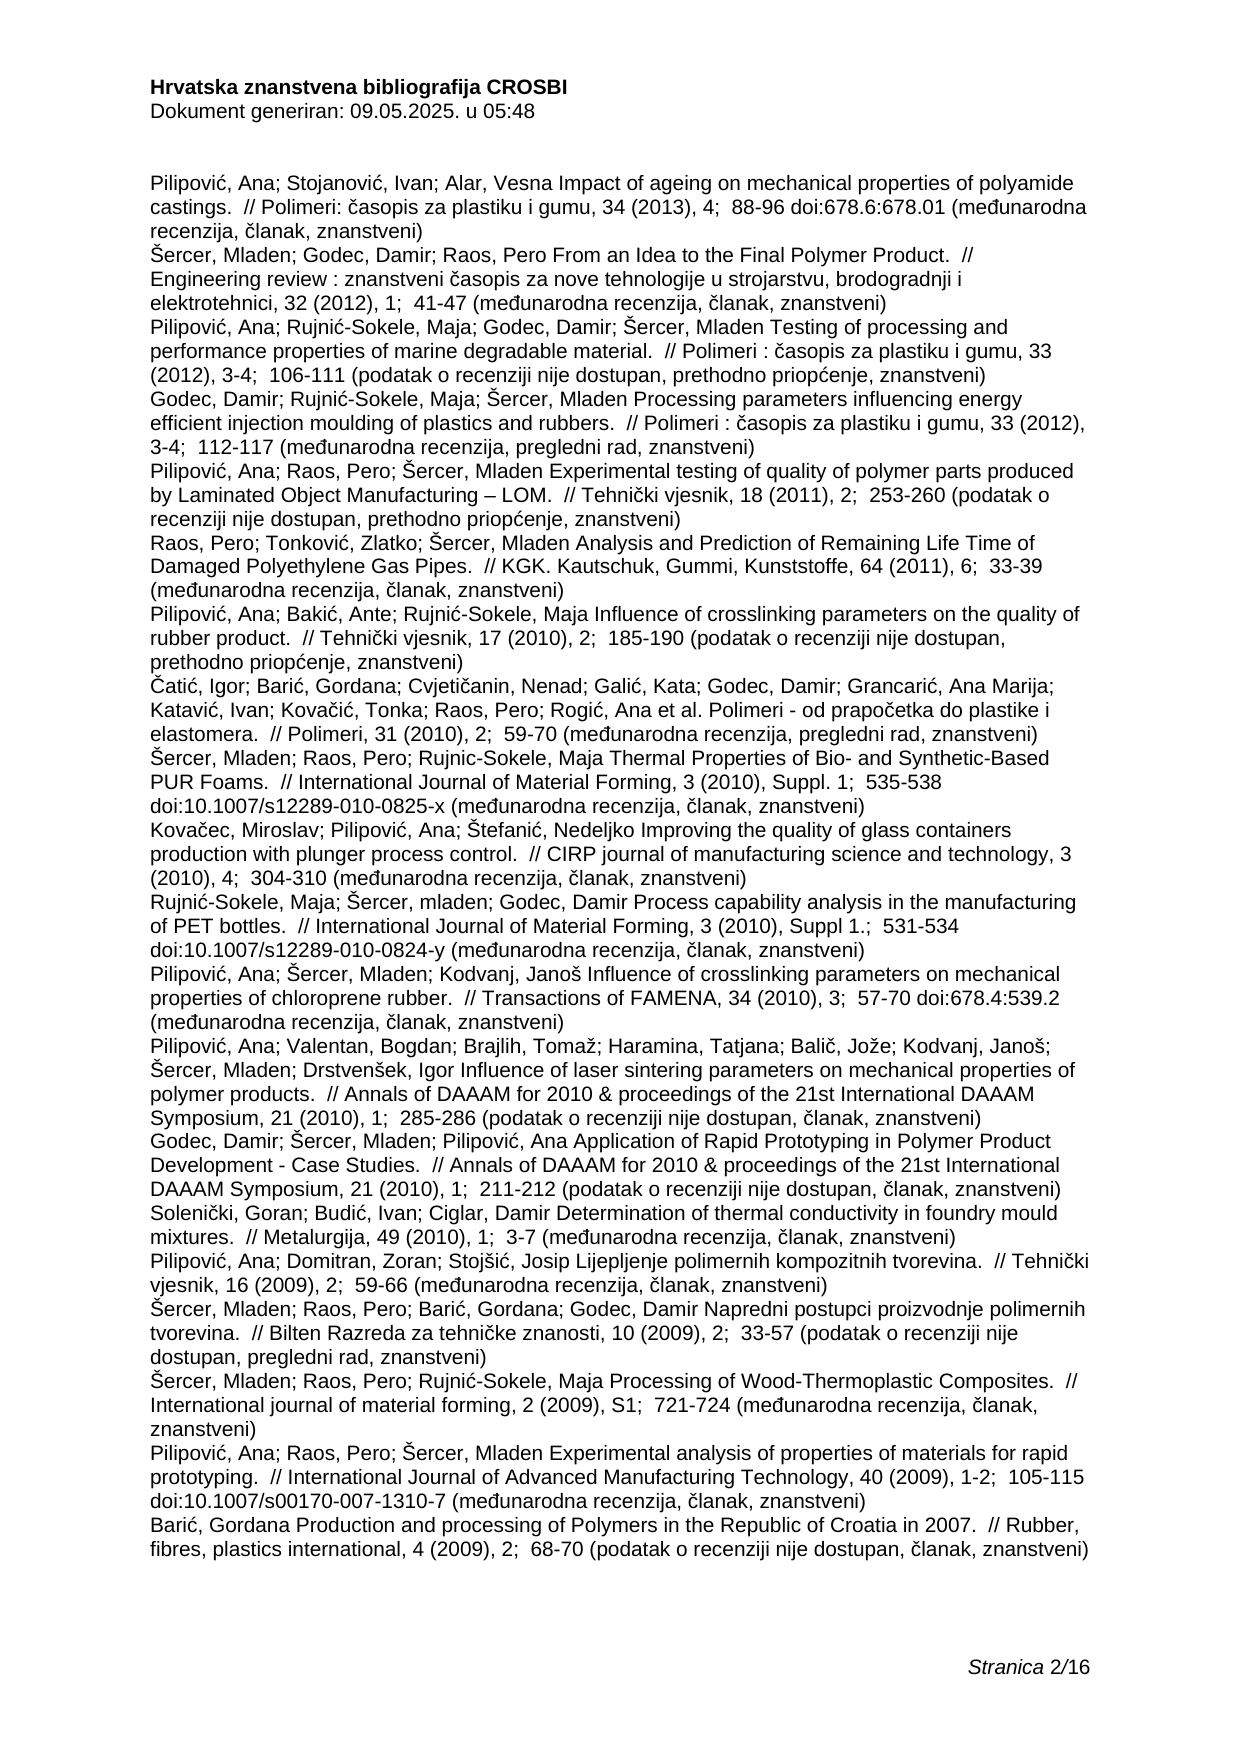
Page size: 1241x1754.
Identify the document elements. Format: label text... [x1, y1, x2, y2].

text Rujnić-Sokele, Maja; Šercer, mladen; Godec, Damir [150, 890, 1090, 962]
text Kovačec, Miroslav; Pilipović, Ana; Štefanić, Nedeljko [150, 818, 1090, 890]
text Pilipović, Ana; Valentan, Bogdan; Brajlih, Tomaž; Haramina, Tatjana; Balič, Jože; Kodvanj, Janoš; Šercer, Mladen; Drstvenšek, Igor [150, 1033, 1090, 1129]
text Pilipović, Ana; Raos, Pero; Šercer, Mladen [150, 1441, 1090, 1513]
text Raos, Pero; Tonković, Zlatko; Šercer, Mladen [150, 530, 1090, 602]
text Šercer, Mladen; Raos, Pero; Rujnic-Sokele, Maja [150, 746, 1090, 818]
text Pilipović, Ana; Raos, Pero; Šercer, Mladen [150, 458, 1090, 530]
text Barić, Gordana [150, 1513, 1090, 1561]
text Šercer, Mladen; Godec, Damir; Raos, Pero [150, 243, 1090, 315]
text Godec, Damir; Šercer, Mladen; Pilipović, Ana [150, 1129, 1090, 1201]
text Šercer, Mladen; Raos, Pero; Rujnić-Sokele, Maja [150, 1369, 1090, 1441]
text Pilipović, Ana; Bakić, Ante; Rujnić-Sokele, Maja [150, 602, 1090, 674]
text Pilipović, Ana; Šercer, Mladen; Kodvanj, Janoš [150, 962, 1090, 1033]
text Godec, Damir; Rujnić-Sokele, Maja; Šercer, Mladen [150, 387, 1090, 458]
text Čatić, Igor; Barić, Gordana; Cvjetičanin, Nenad; Galić, Kata; Godec, Damir; Grancarić, Ana Marija; Katavić, Ivan; Kovačić, Tonka; Raos, Pero; Rogić, Ana et al. [150, 674, 1090, 746]
text Pilipović, Ana; Domitran, Zoran; Stojšić, Josip [150, 1249, 1090, 1297]
text Solenički, Goran; Budić, Ivan; Ciglar, Damir [150, 1201, 1090, 1249]
text Pilipović, Ana; Rujnić-Sokele, Maja; Godec, Damir; Šercer, Mladen [150, 315, 1090, 387]
text Pilipović, Ana; Stojanović, Ivan; Alar, Vesna [150, 171, 1090, 243]
text Šercer, Mladen; Raos, Pero; Barić, Gordana; Godec, Damir [150, 1297, 1090, 1369]
